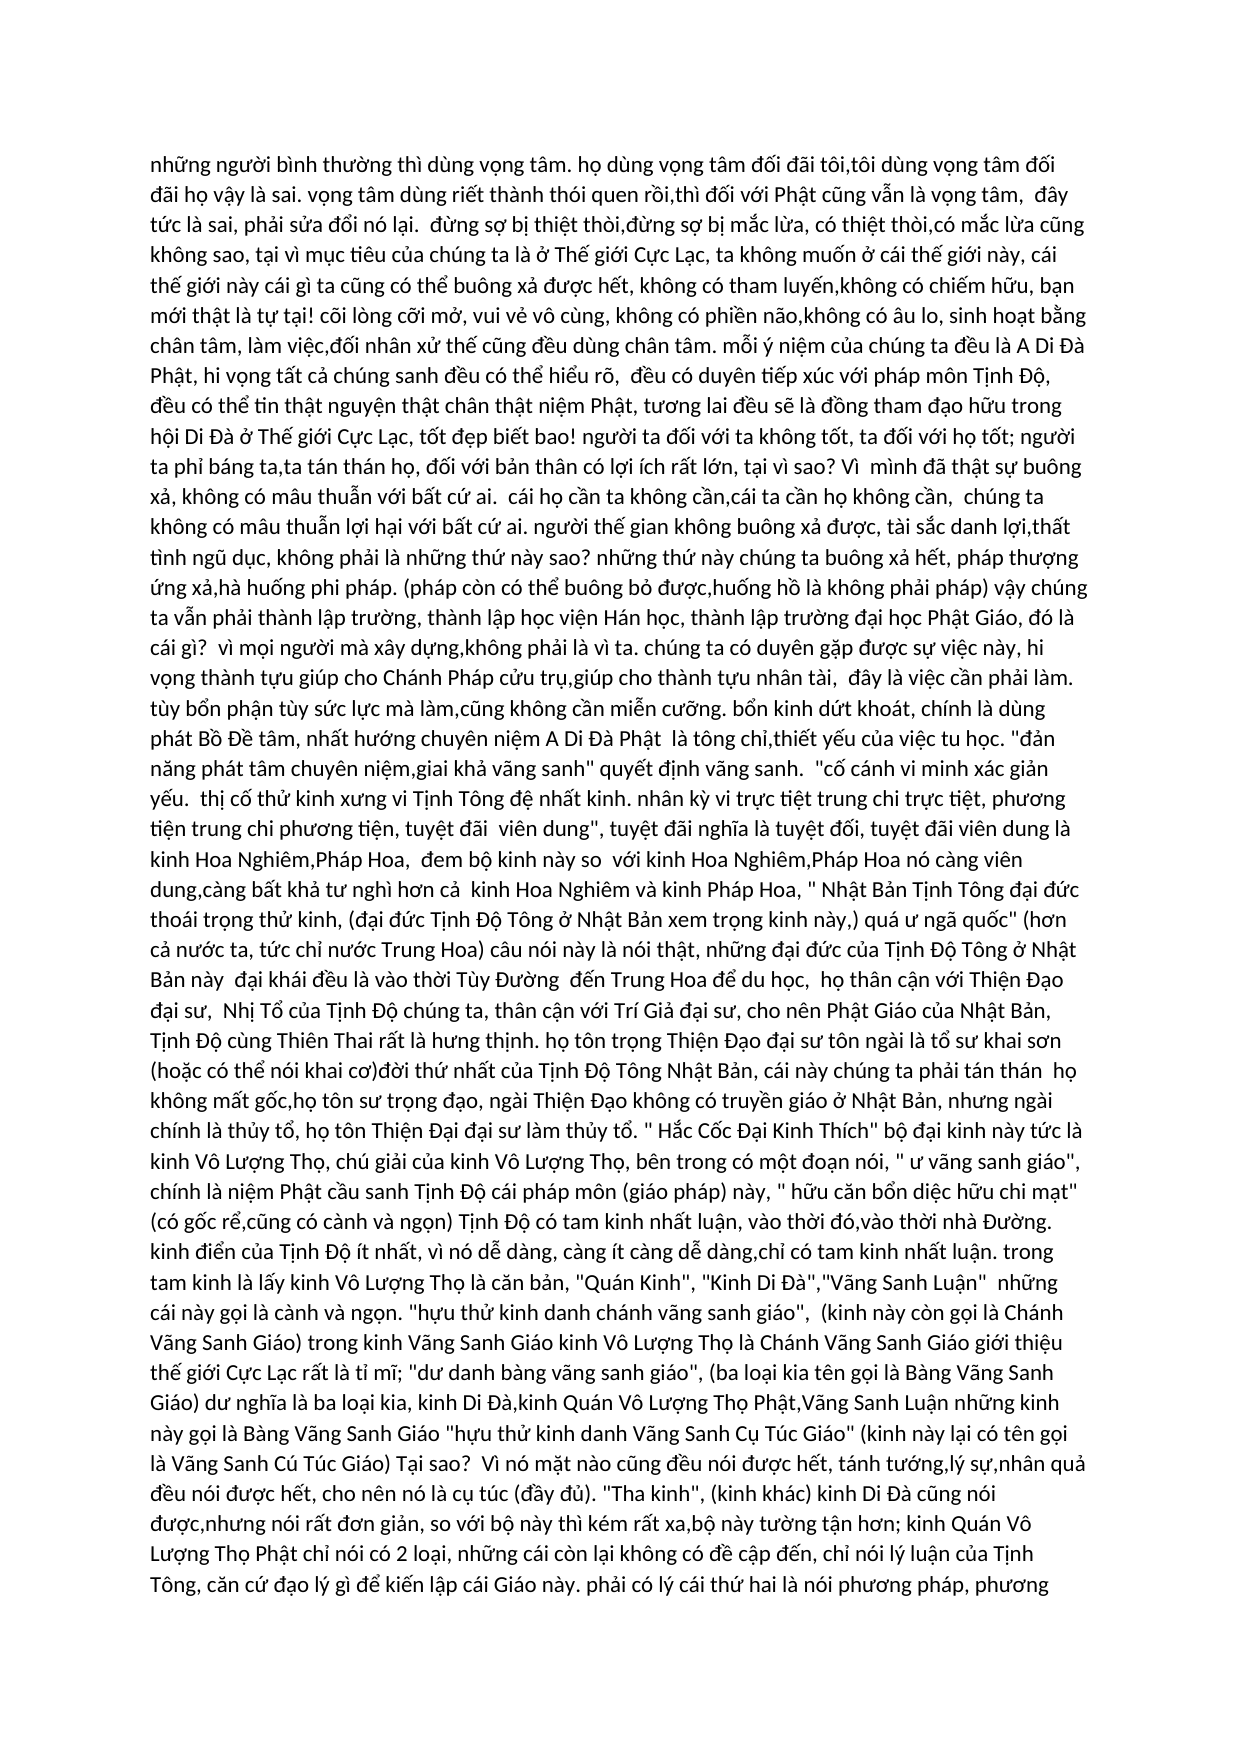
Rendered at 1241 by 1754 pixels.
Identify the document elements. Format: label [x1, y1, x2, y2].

text [150, 150, 1090, 1598]
